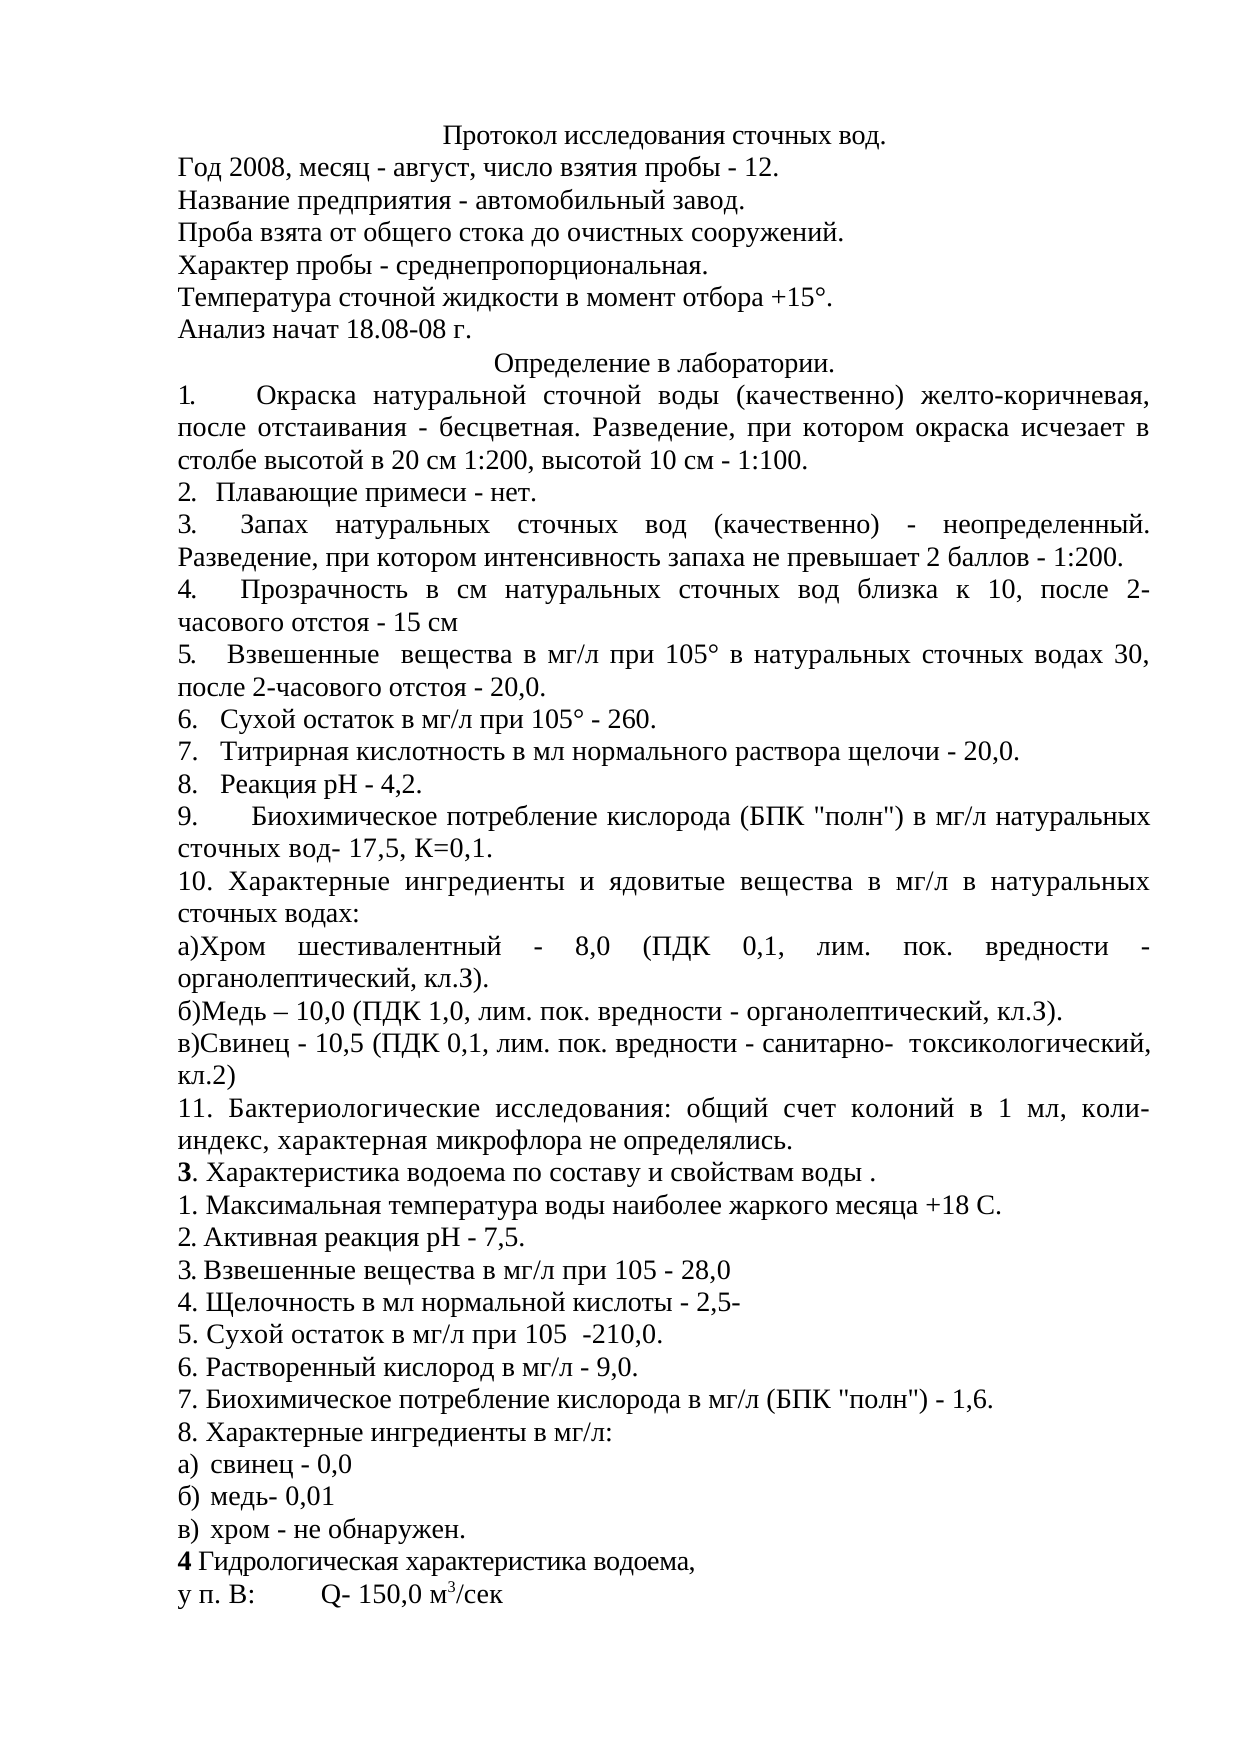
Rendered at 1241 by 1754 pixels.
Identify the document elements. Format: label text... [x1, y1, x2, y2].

text а) свинец - 0,0 [177, 1447, 1152, 1479]
text 10. Характерные ингредиенты и ядовитые вещества в мг/л в натуральных сточных водах: [177, 864, 1152, 929]
text Определение в лаборатории. [177, 346, 1152, 378]
text 3. Запах натуральных сточных вод (качественно) - неопределенный. Разведение, при котором интенсивность запаха не превышает 2 баллов - 1:200. [177, 508, 1152, 572]
text 6. Растворенный кислород в мг/л - 9,0. [177, 1350, 1152, 1382]
list Сухой остаток в мг/л при 105° - 260. [177, 702, 1152, 734]
text Название предприятия - автомобильный завод. [177, 183, 1152, 215]
text 8. Характерные ингредиенты в мг/л: [177, 1415, 1152, 1447]
text 1. Максимальная температура воды наиболее жаркого месяца +18 С. [177, 1188, 1152, 1220]
text 1. Окраска натуральной сточной воды (качественно) желто-коричневая, после отстаивания - бесцветная. Разведение, при котором окраска исчезает в столбе высотой в 1:200, высотой - 1:100. [177, 378, 1152, 475]
text Год 2008, месяц - август, число взятия пробы - 12. [177, 151, 1152, 183]
text 4 Гидрологическая характеристика водоема, [177, 1544, 1152, 1577]
text в) хром - не обнаружен. [177, 1512, 1152, 1544]
list Реакция рН - 4,2. [177, 767, 1152, 799]
list Биохимическое потребление кислорода (БПК "полн") в мг/л натуральных сточных вод- 17,5, К=0,1. [177, 799, 1152, 864]
text у п. В: Q- 150,0 м3/сек [177, 1577, 1152, 1609]
text Проба взята от общего стока до очистных сооружений. [177, 215, 1152, 248]
text 2. Плавающие примеси - нет. [177, 475, 1152, 508]
text 11. Бактериологические исследования: общий счет колоний в 1 мл, коли- индекс, характерная микрофлора не определялись. [177, 1091, 1152, 1156]
text 4. Прозрачность в см натуральных сточных вод близка к 10, после 2-часового отстоя - [177, 572, 1152, 637]
text Характер пробы - среднепропорциональная. [177, 248, 1152, 280]
text в)Свинец - 10,5 (ПДК 0,1, лим. пок. вредности - санитарно- токсикологический, кл.2) [177, 1026, 1152, 1091]
text 5. Взвешенные вещества в мг/л при 105° в натуральных сточных водах 30, после 2-часового отстоя - 20,0. [177, 637, 1152, 702]
text 3. Взвешенные вещества в мг/л при 105 - 28,0 [177, 1253, 1152, 1285]
text 5. Сухой остаток в мг/л при 105 -210,0. [177, 1317, 1152, 1350]
text 3. Характеристика водоема по составу и свойствам воды . [177, 1156, 1152, 1188]
text 2. Активная реакция рН - 7,5. [177, 1220, 1152, 1253]
text 4. Щелочность в мл нормальной кислоты - 2,5- [177, 1285, 1152, 1317]
text Температура сточной жидкости в момент отбора +15°. [177, 280, 1152, 312]
text а)Хром шестивалентный - 8,0 (ПДК 0,1, лим. пок. вредности -органолептический, кл.З). [177, 929, 1152, 993]
text б) медь- 0,01 [177, 1479, 1152, 1512]
list Титрирная кислотность в мл нормального раствора щелочи - 20,0. [177, 734, 1152, 767]
text Анализ начат 18.08-. [177, 312, 1152, 345]
text 7. Биохимическое потребление кислорода в мг/л (БПК "полн") - 1,6. [177, 1382, 1152, 1415]
text б)Медь – 10,0 (ПДК 1,0, лим. пок. вредности - органолептический, кл.З). [177, 993, 1152, 1026]
text Протокол исследования сточных вод. [177, 118, 1152, 151]
